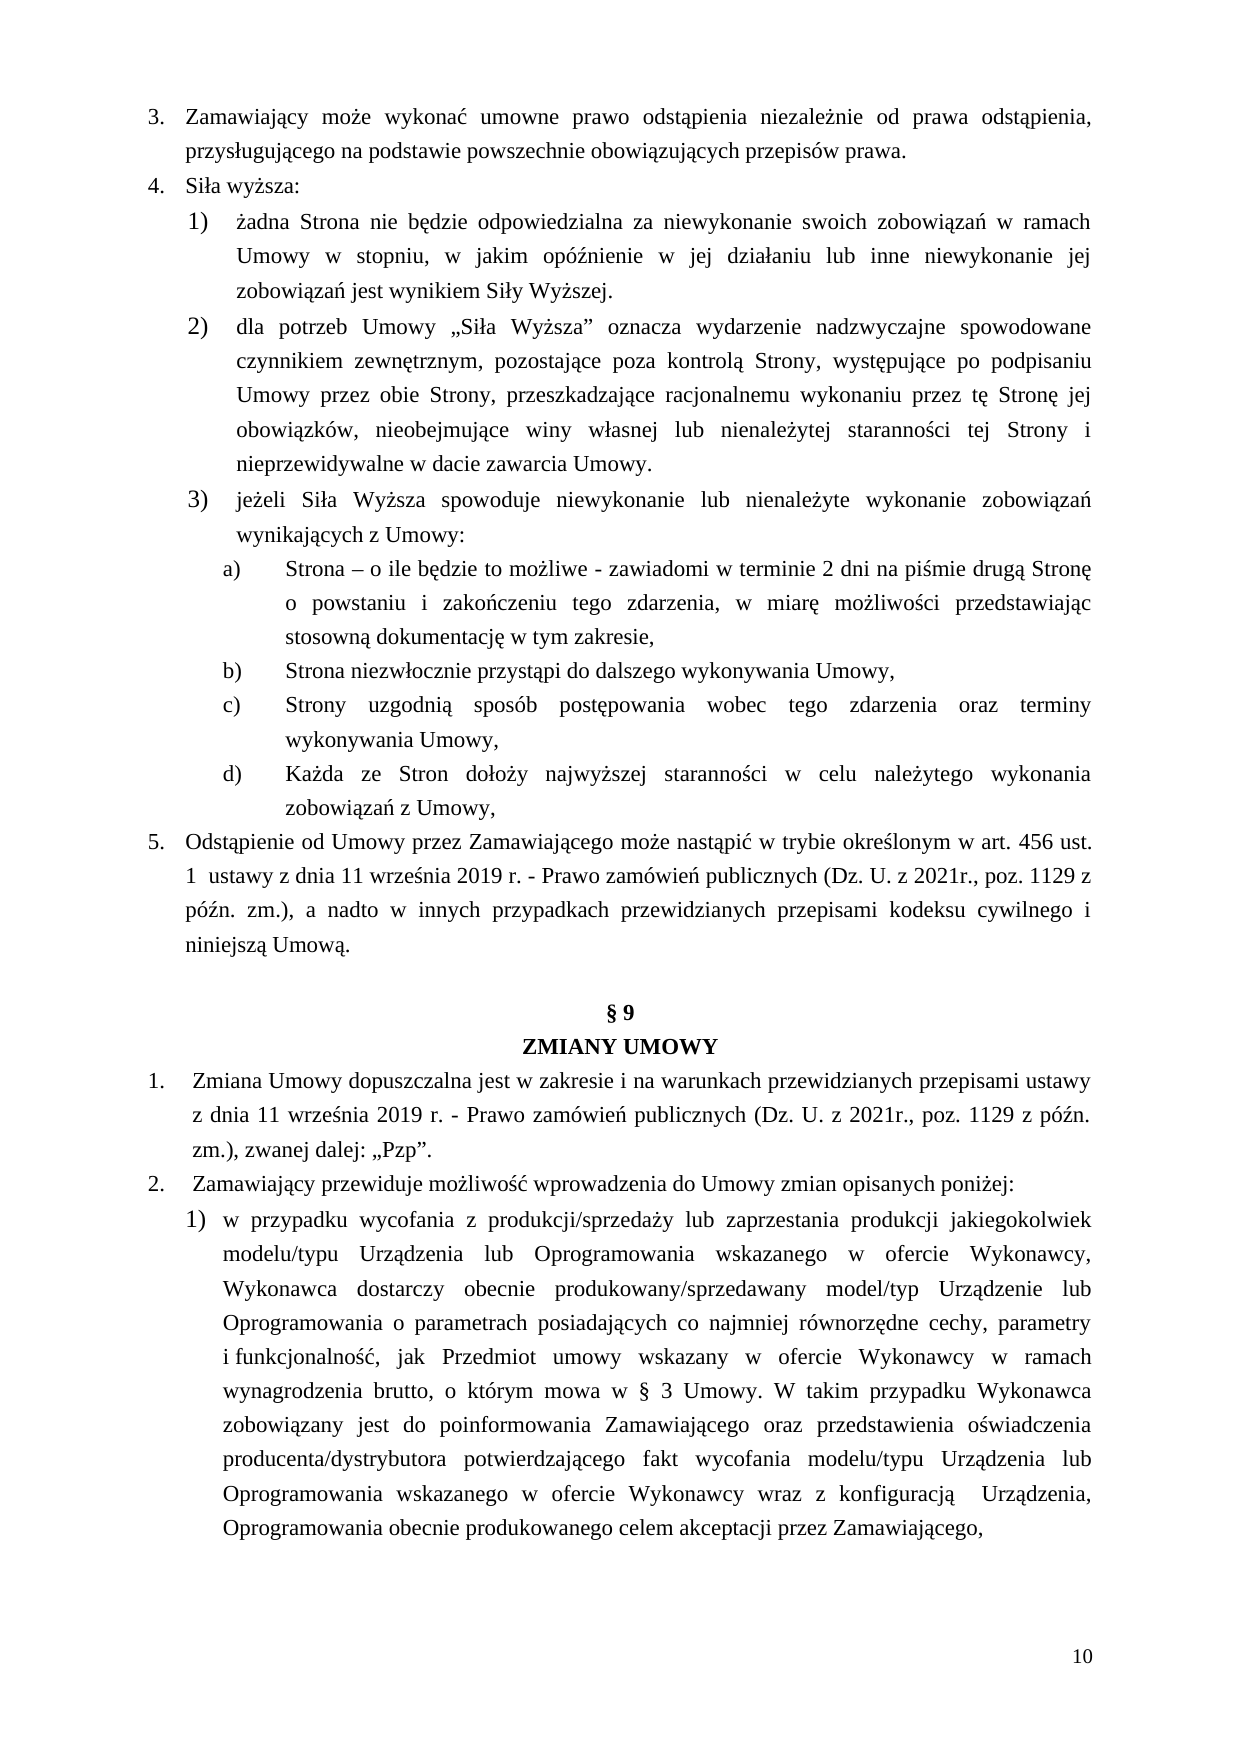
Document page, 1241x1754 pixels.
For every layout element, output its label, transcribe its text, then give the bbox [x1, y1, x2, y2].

list Strony uzgodnią sposób postępowania wobec tego zdarzenia oraz terminy wykonywania Umowy, [223, 691, 1093, 752]
list Strona niezwłocznie przystąpi do dalszego wykonywania Umowy, [223, 657, 1093, 684]
text ZMIANY UMOWY [148, 1033, 1093, 1059]
text § 9 [148, 999, 1093, 1025]
list w przypadku wycofania z produkcji/sprzedaży lub zaprzestania produkcji jakiegokolwiek modelu/typu Urządzenia lub Oprogramowania wskazanego w ofercie Wykonawcy, Wykonawca dostarczy obecnie produkowany/sprzedawany model/typ Urządzenie lub Oprogramowania o parametrach posiadających co najmniej równorzędne cechy, parametry i funkcjonalność, jak Przedmiot umowy wskazany w ofercie Wykonawcy w ramach wynagrodzenia brutto, o którym mowa w § 3 Umowy. W takim przypadku Wykonawca zobowiązany jest do poinformowania Zamawiającego oraz przedstawienia oświadczenia producenta/dystrybutora potwierdzającego fakt wycofania modelu/typu Urządzenia lub Oprogramowania wskazanego w ofercie Wykonawcy wraz z konfiguracją Urządzenia, Oprogramowania obecnie produkowanego celem akceptacji przez Zamawiającego, [185, 1204, 1093, 1540]
list żadna Strona nie będzie odpowiedzialna za niewykonanie swoich zobowiązań w ramach Umowy w stopniu, w jakim opóźnienie w jej działaniu lub inne niewykonanie jej zobowiązań jest wynikiem Siły Wyższej. [187, 206, 1093, 303]
list dla potrzeb Umowy „Siła Wyższa” oznacza wydarzenie nadzwyczajne spowodowane czynnikiem zewnętrznym, pozostające poza kontrolą Strony, występujące po podpisaniu Umowy przez obie Strony, przeszkadzające racjonalnemu wykonaniu przez tę Stronę jej obowiązków, nieobejmujące winy własnej lub nienależytej staranności tej Strony i nieprzewidywalne w dacie zawarcia Umowy. [187, 311, 1093, 476]
list Każda ze Stron dołoży najwyższej staranności w celu należytego wykonania zobowiązań z Umowy, [223, 760, 1093, 820]
list Odstąpienie od Umowy przez Zamawiającego może nastąpić w trybie określonym w art. 456 ust. 1 ustawy z dnia 11 września 2019 r. - Prawo zamówień publicznych (Dz. U. z 2021r., poz. 1129 z późn. zm.), a nadto w innych przypadkach przewidzianych przepisami kodeksu cywilnego i niniejszą Umową. [148, 828, 1093, 957]
list Zmiana Umowy dopuszczalna jest w zakresie i na warunkach przewidzianych przepisami ustawy z dnia 11 września 2019 r. - Prawo zamówień publicznych (Dz. U. z 2021r., poz. 1129 z późn. zm.), zwanej dalej: „Pzp”. [148, 1067, 1093, 1162]
list Strona – o ile będzie to możliwe - zawiadomi w terminie 2 dni na piśmie drugą Stronę o powstaniu i zakończeniu tego zdarzenia, w miarę możliwości przedstawiając stosowną dokumentację w tym zakresie, [223, 555, 1093, 649]
list Siła wyższa: [148, 172, 1093, 198]
list Zamawiający przewiduje możliwość wprowadzenia do Umowy zmian opisanych poniżej: [148, 1170, 1093, 1196]
list jeżeli Siła Wyższa spowoduje niewykonanie lub nienależyte wykonanie zobowiązań wynikających z Umowy: [187, 484, 1093, 547]
list Zamawiający może wykonać umowne prawo odstąpienia niezależnie od prawa odstąpienia, przysługującego na podstawie powszechnie obowiązujących przepisów prawa. [148, 103, 1093, 164]
